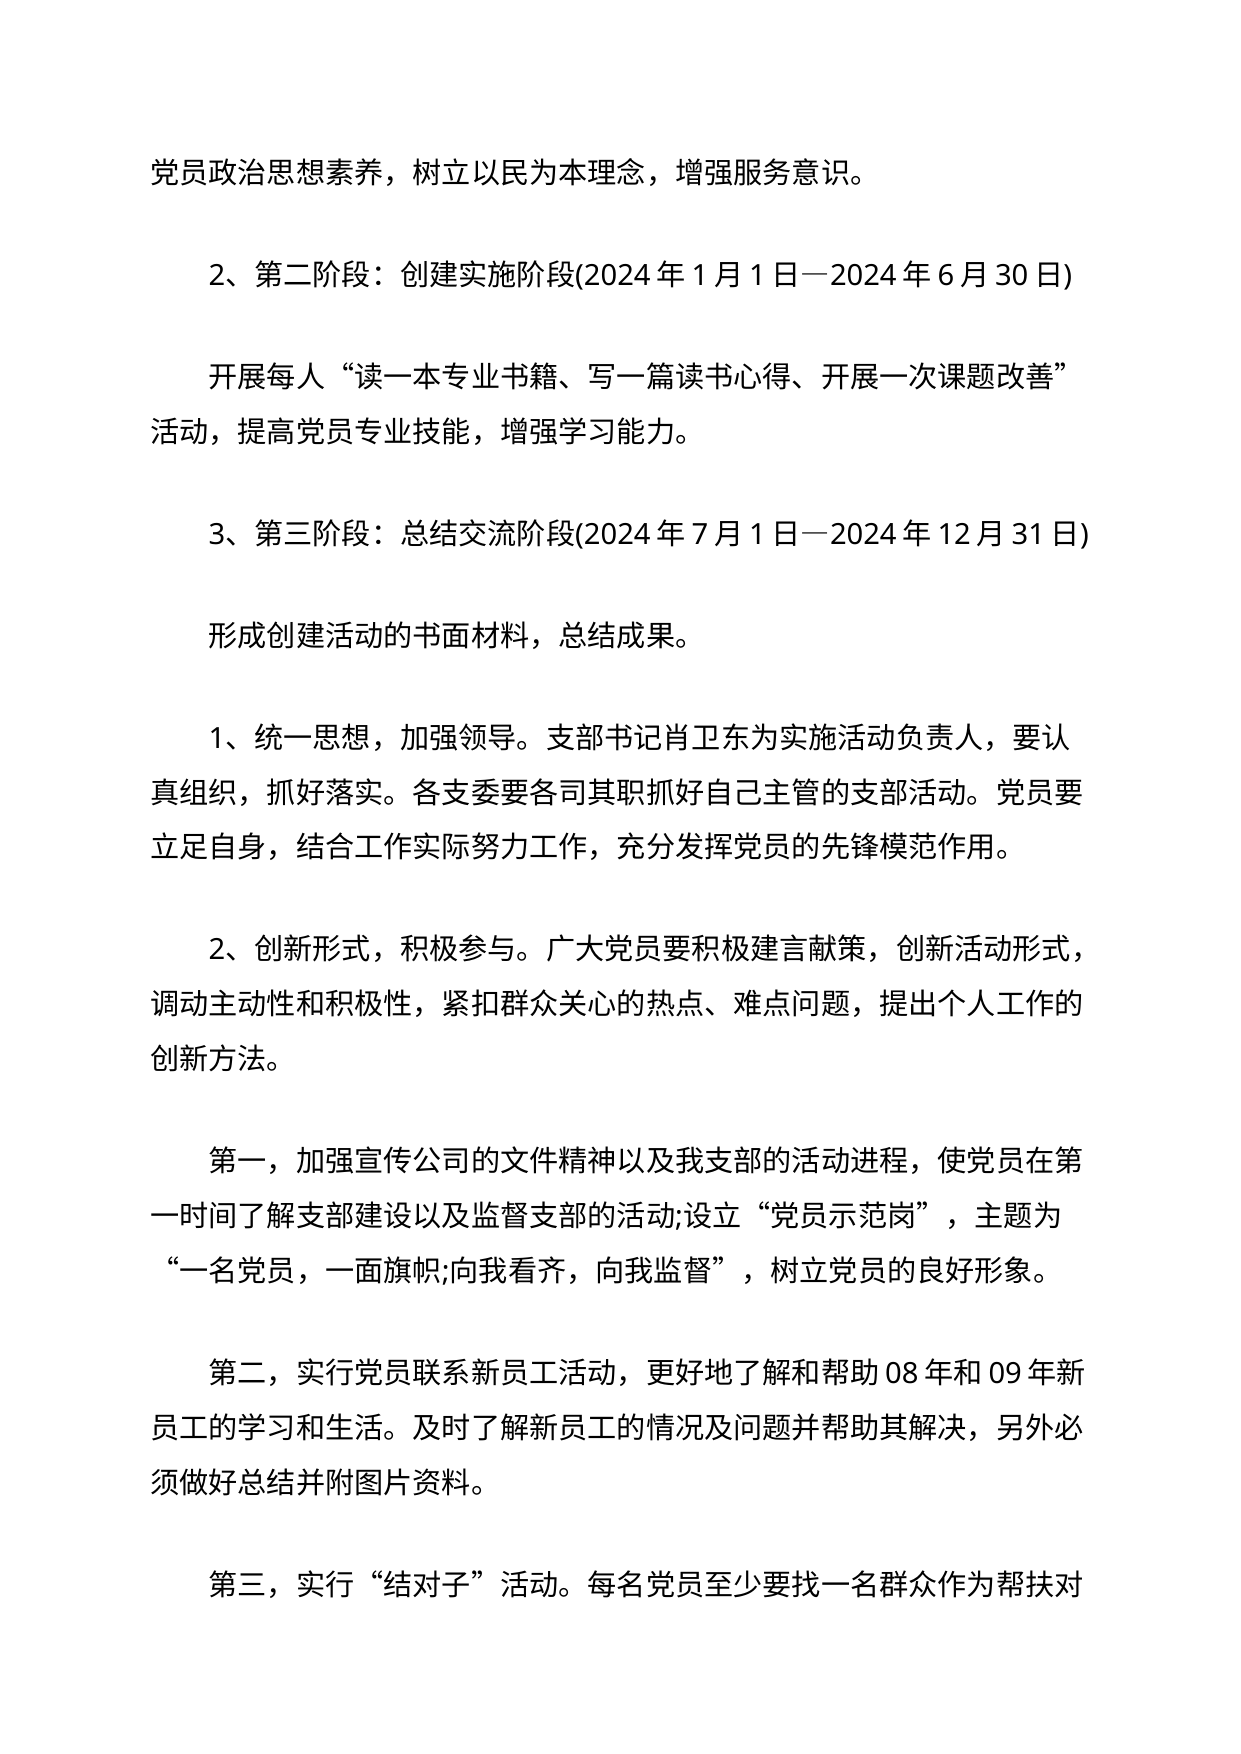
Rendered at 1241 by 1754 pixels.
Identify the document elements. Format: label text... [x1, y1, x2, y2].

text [150, 1561, 1090, 1603]
text 第二，实行党员联系新员工活动，更好地了解和帮助08年和09年新员工的学习和生活。及时了解新员工的情况及问题并帮助其解决，另外必须做好总结并附图片资料。 [150, 1349, 1090, 1502]
text 形成创建活动的书面材料，总结成果。 [150, 612, 1090, 655]
text 开展每人“读一本专业书籍、写一篇读书心得、开展一次课题改善”活动，提高党员专业技能，增强学习能力。 [150, 354, 1090, 451]
text 3、第三阶段：总结交流阶段(2024年7月1日—2024年12月31日) [150, 510, 1090, 553]
text 2、创新形式，积极参与。广大党员要积极建言献策，创新活动形式，调动主动性和积极性，紧扣群众关心的热点、难点问题，提出个人工作的创新方法。 [150, 926, 1090, 1078]
text 2、第二阶段：创建实施阶段(2024年1月1日—2024年6月30日) [150, 252, 1090, 294]
text 1、统一思想，加强领导。支部书记肖卫东为实施活动负责人，要认真组织，抓好落实。各支委要各司其职抓好自己主管的支部活动。党员要立足自身，结合工作实际努力工作，充分发挥党员的先锋模范作用。 [150, 714, 1090, 866]
text 第一，加强宣传公司的文件精神以及我支部的活动进程，使党员在第一时间了解支部建设以及监督支部的活动;设立“党员示范岗”，主题为“一名党员，一面旗帜;向我看齐，向我监督”，树立党员的良好形象。 [150, 1137, 1090, 1290]
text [150, 150, 1090, 192]
